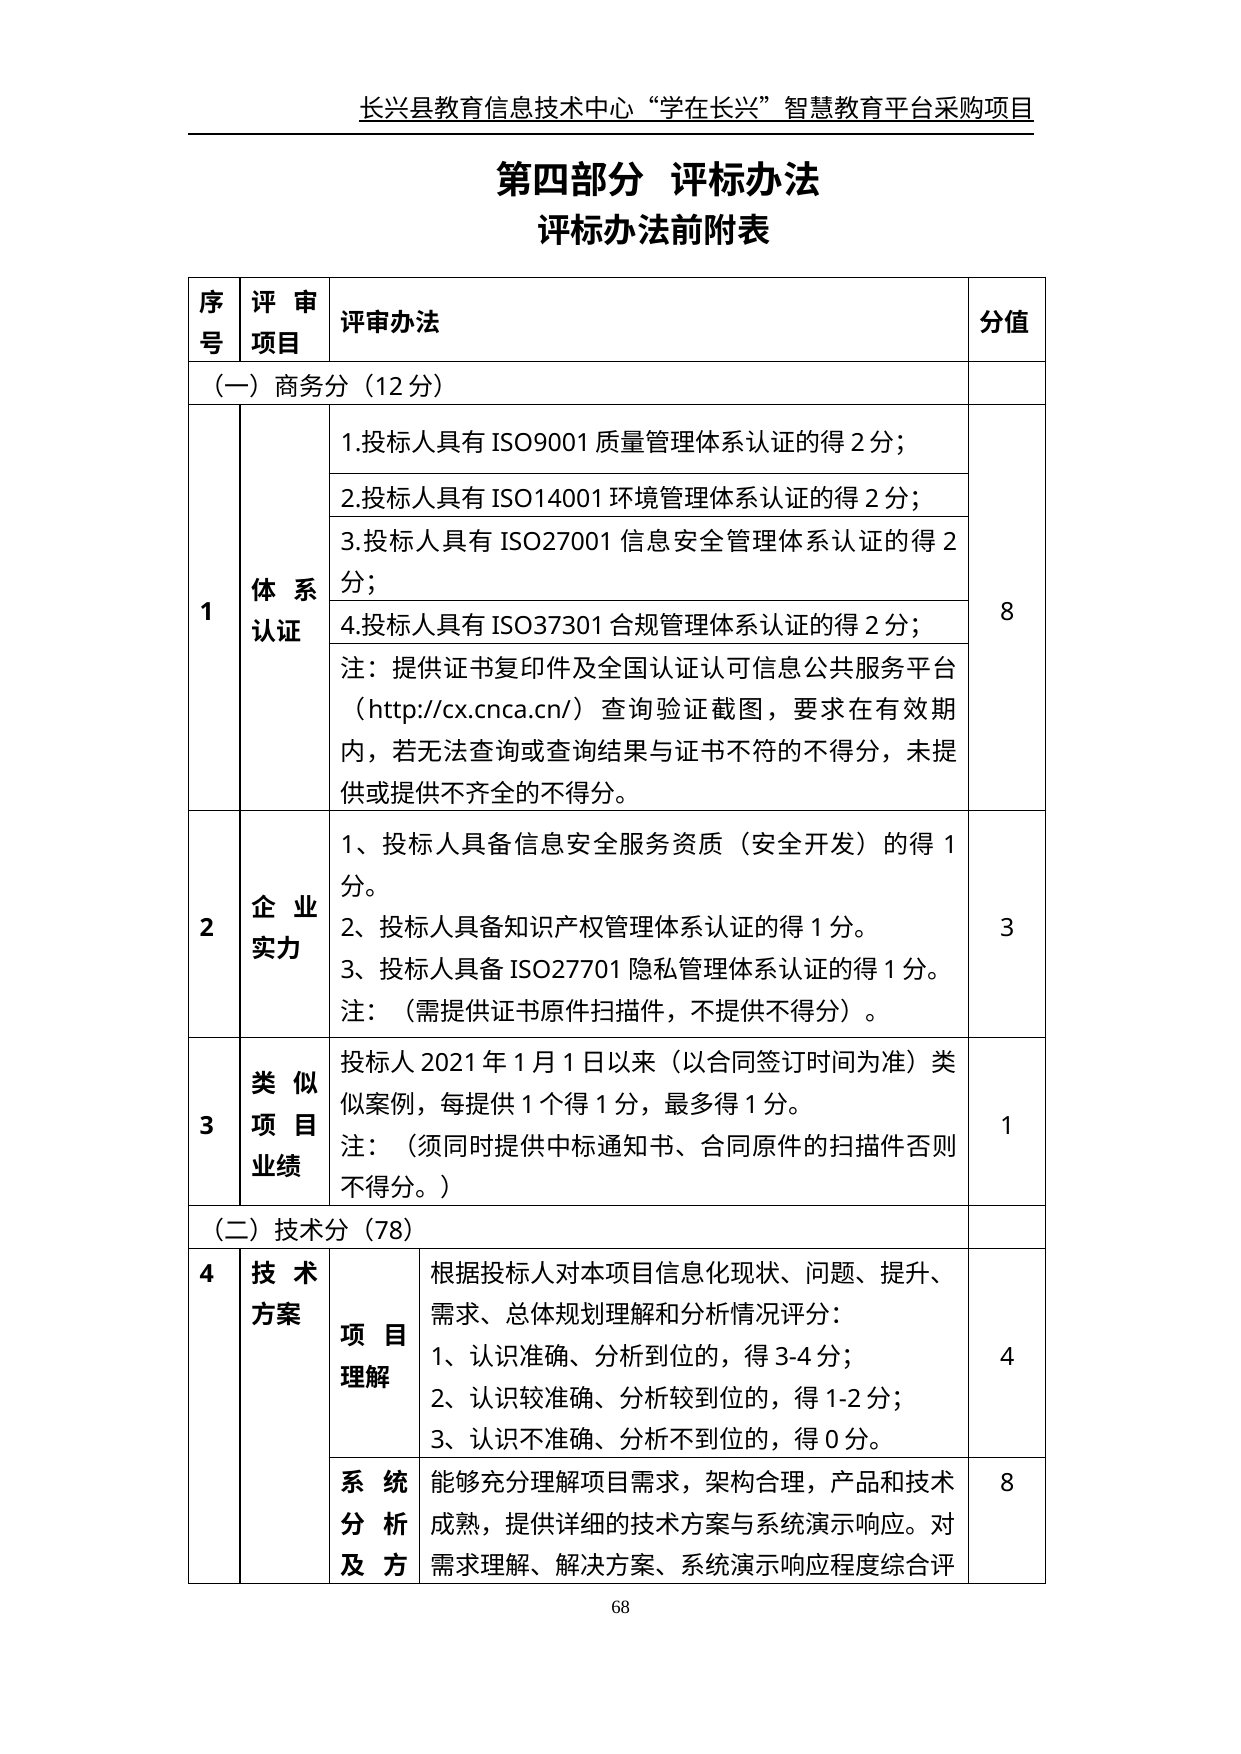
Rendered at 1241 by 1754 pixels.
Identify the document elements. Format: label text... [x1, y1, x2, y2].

table_cell 体系认证 [241, 405, 329, 810]
table_cell 2 [189, 811, 239, 1037]
table_header 评审项目 [241, 278, 329, 361]
text 评标办法前附表 [187, 204, 1053, 252]
table_cell （二）技术分（78） [189, 1206, 968, 1248]
table_cell 3 [189, 1038, 239, 1205]
table_cell 注：提供证书复印件及全国认证认可信息公共服务平台（http://cx.cnca.cn/）查询验证截图，要求在有效期内，若无法查询或查询结果与证书不符的不得分，未提供或提供不齐全的不得分。 [330, 644, 968, 810]
table_header 分值 [969, 278, 1045, 361]
table_cell 项目理解 [330, 1249, 419, 1457]
table_cell [969, 1206, 1045, 1248]
table_cell 4 [969, 1249, 1045, 1457]
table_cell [420, 1458, 968, 1583]
table_cell （一）商务分（12分） [189, 362, 968, 404]
table_cell 技术方案 [241, 1249, 329, 1583]
table_cell 3.投标人具有ISO27001信息安全管理体系认证的得2分； [330, 517, 968, 600]
table_cell 企业实力 [241, 811, 329, 1037]
table_cell [969, 362, 1045, 404]
table_cell 4 [189, 1249, 239, 1583]
table_cell 根据投标人对本项目信息化现状、问题、提升、需求、总体规划理解和分析情况评分： 1、认识准确、分析到位的，得3-4分； 2、认识较准确、分析较到位的，得1-2分； 3、认识不准确、分析不到位的，得0分。 [420, 1249, 968, 1457]
text 第四部分 评标办法 [187, 150, 1053, 204]
table_cell 2.投标人具有ISO14001环境管理体系认证的得2分； [330, 474, 968, 516]
table_cell 8 [969, 405, 1045, 810]
table_cell 投标人2021年1月1日以来（以合同签订时间为准）类似案例，每提供1个得1分，最多得1分。 注：（须同时提供中标通知书、合同原件的扫描件否则不得分。） [330, 1038, 968, 1205]
table_cell 类似项目业绩 [241, 1038, 329, 1205]
table_cell 1、投标人具备信息安全服务资质（安全开发）的得1分。 2、投标人具备知识产权管理体系认证的得1分。 3、投标人具备ISO27701隐私管理体系认证的得1分。 注：（需提供证书原件扫描件，不提供不得分）。 [330, 811, 968, 1037]
table_header 评审办法 [330, 278, 968, 361]
table_cell 1 [189, 405, 239, 810]
table_cell 4.投标人具有ISO37301合规管理体系认证的得2分； [330, 601, 968, 643]
table_cell 8 [969, 1458, 1045, 1583]
table_cell 1 [969, 1038, 1045, 1205]
table_header 序号 [189, 278, 239, 361]
table_cell 系统分析及方案设计 [330, 1458, 419, 1583]
table_cell 3 [969, 811, 1045, 1037]
table_cell 1.投标人具有ISO9001质量管理体系认证的得2分； [330, 405, 968, 473]
